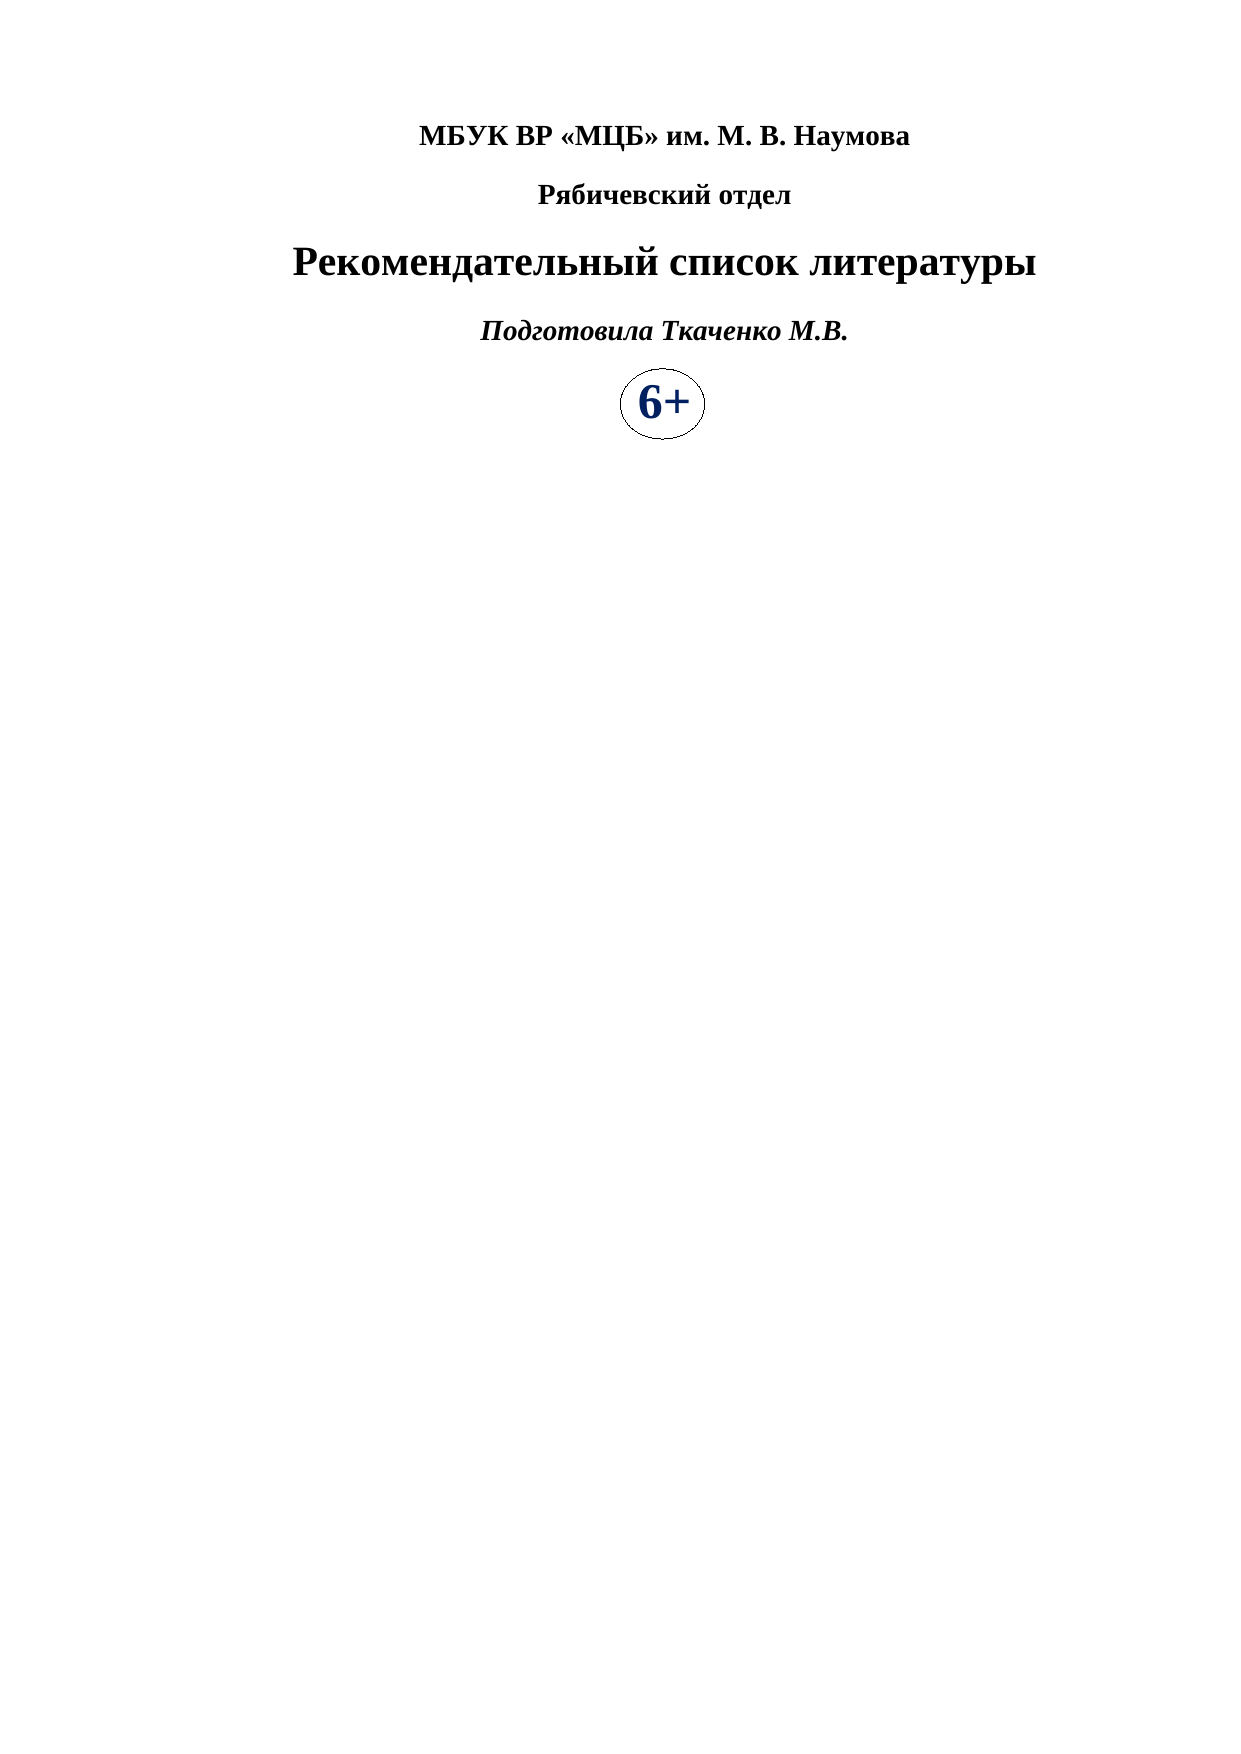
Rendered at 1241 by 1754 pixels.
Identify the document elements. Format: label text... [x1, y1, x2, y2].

text МБУК ВР «МЦБ» им. М. В. Наумова [177, 118, 1152, 152]
text Рябичевский отдел [177, 177, 1152, 211]
text Подготовила Ткаченко М.В. [177, 313, 1152, 346]
text 6+ [177, 372, 1152, 430]
text Рекомендательный список литературы [177, 237, 1152, 285]
